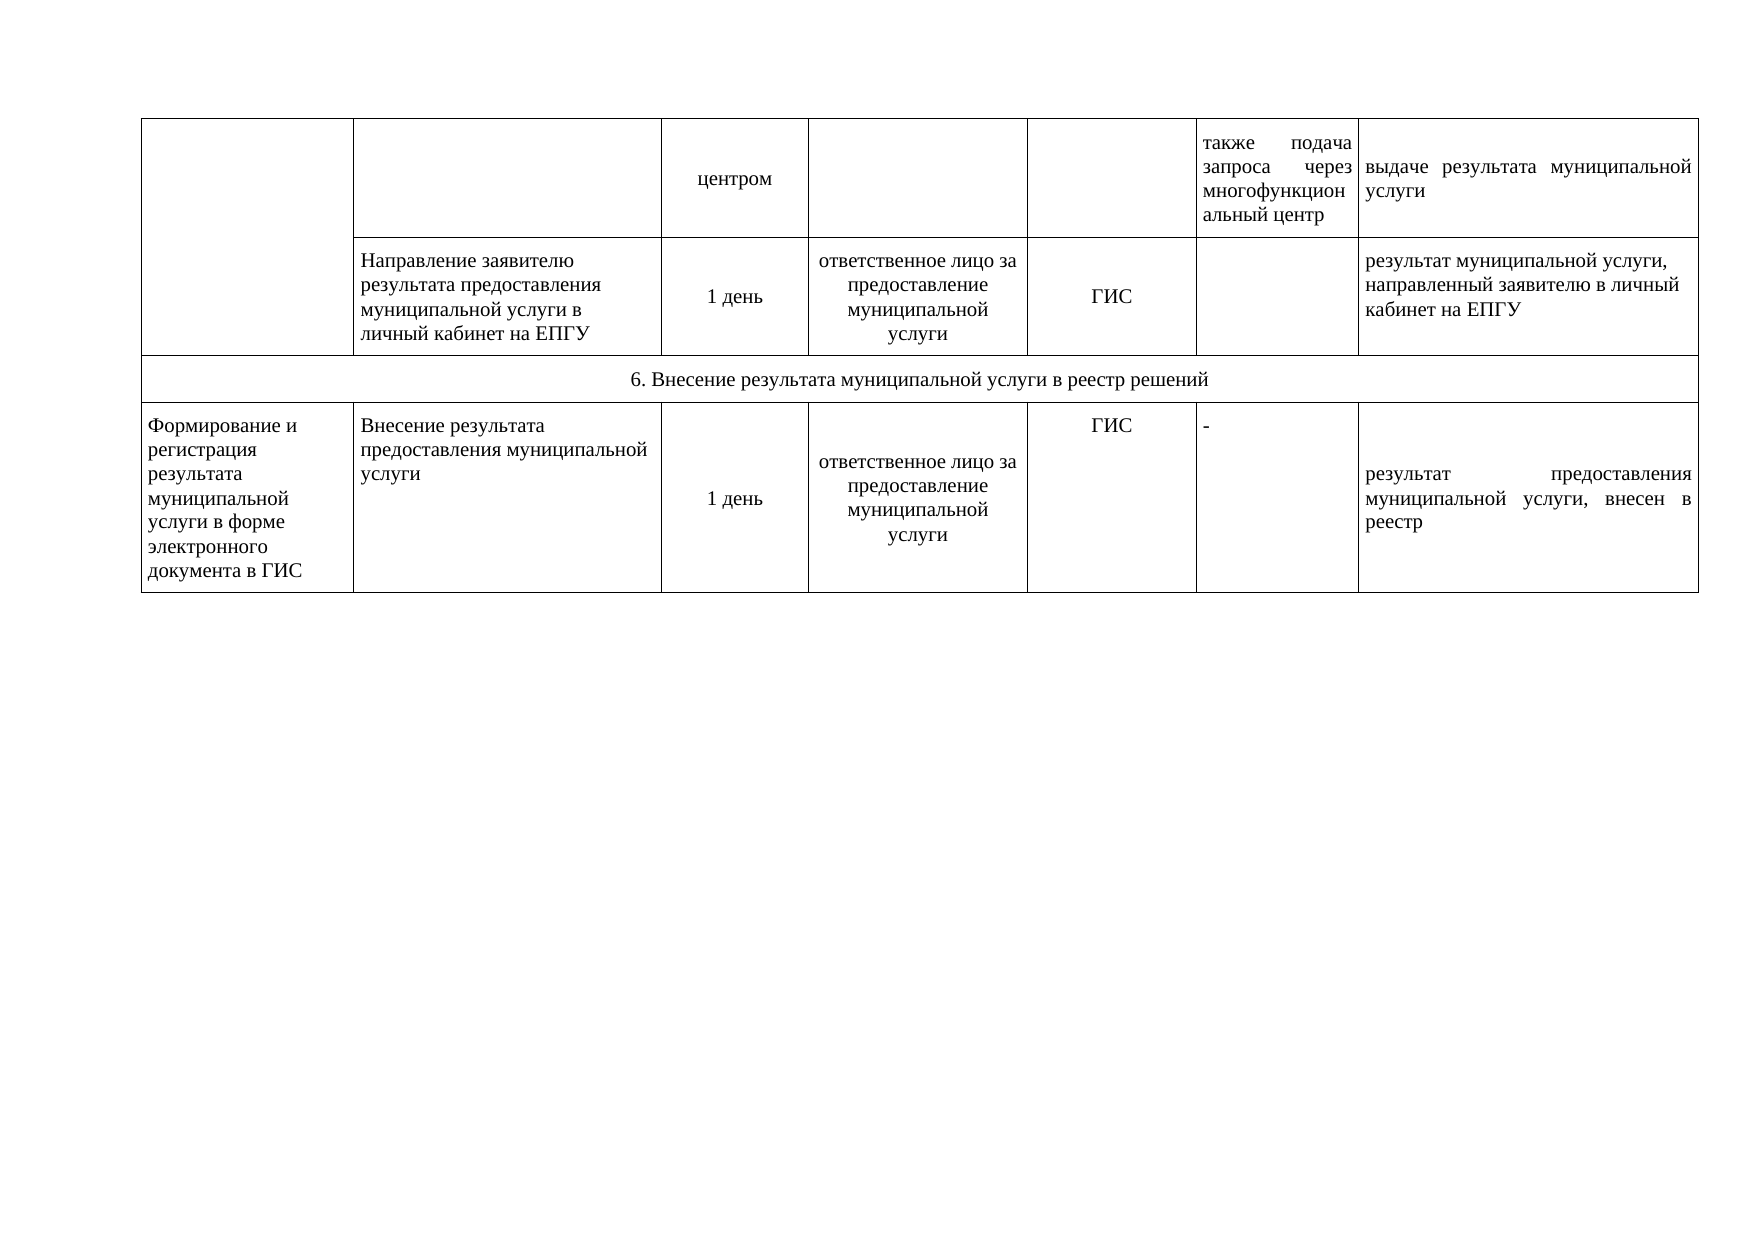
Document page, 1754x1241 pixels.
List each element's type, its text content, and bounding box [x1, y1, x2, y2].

table_cell ответственное лицо за предоставление муниципальной услуги [809, 403, 1027, 592]
table_cell Внесение результата предоставления муниципальной услуги [354, 403, 661, 592]
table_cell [809, 119, 1027, 237]
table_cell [1028, 119, 1196, 237]
table_cell [1197, 238, 1358, 355]
table_cell 1 день [662, 403, 808, 592]
table_cell результат муниципальной услуги, направленный заявителю в личный кабинет на ЕПГУ [1359, 238, 1698, 355]
table_cell Формирование и регистрация результата муниципальной услуги в форме электронного документа в ГИС [142, 403, 353, 592]
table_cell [1359, 119, 1698, 237]
table_cell 1 день [662, 238, 808, 355]
table_cell ГИС [1028, 403, 1196, 592]
table_cell 6. Внесение результата муниципальной услуги в реестр решений [142, 356, 1698, 402]
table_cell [1197, 119, 1358, 237]
table_cell Направление заявителю результата предоставления муниципальной услуги в личный кабинет на ЕПГУ [354, 238, 661, 355]
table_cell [662, 119, 808, 237]
table_cell - [1197, 403, 1358, 592]
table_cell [354, 119, 661, 237]
table_cell ГИС [1028, 238, 1196, 355]
table_cell ответственное лицо за предоставление муниципальной услуги [809, 238, 1027, 355]
table_cell результат предоставления муниципальной услуги, внесен в реестр [1359, 403, 1698, 592]
